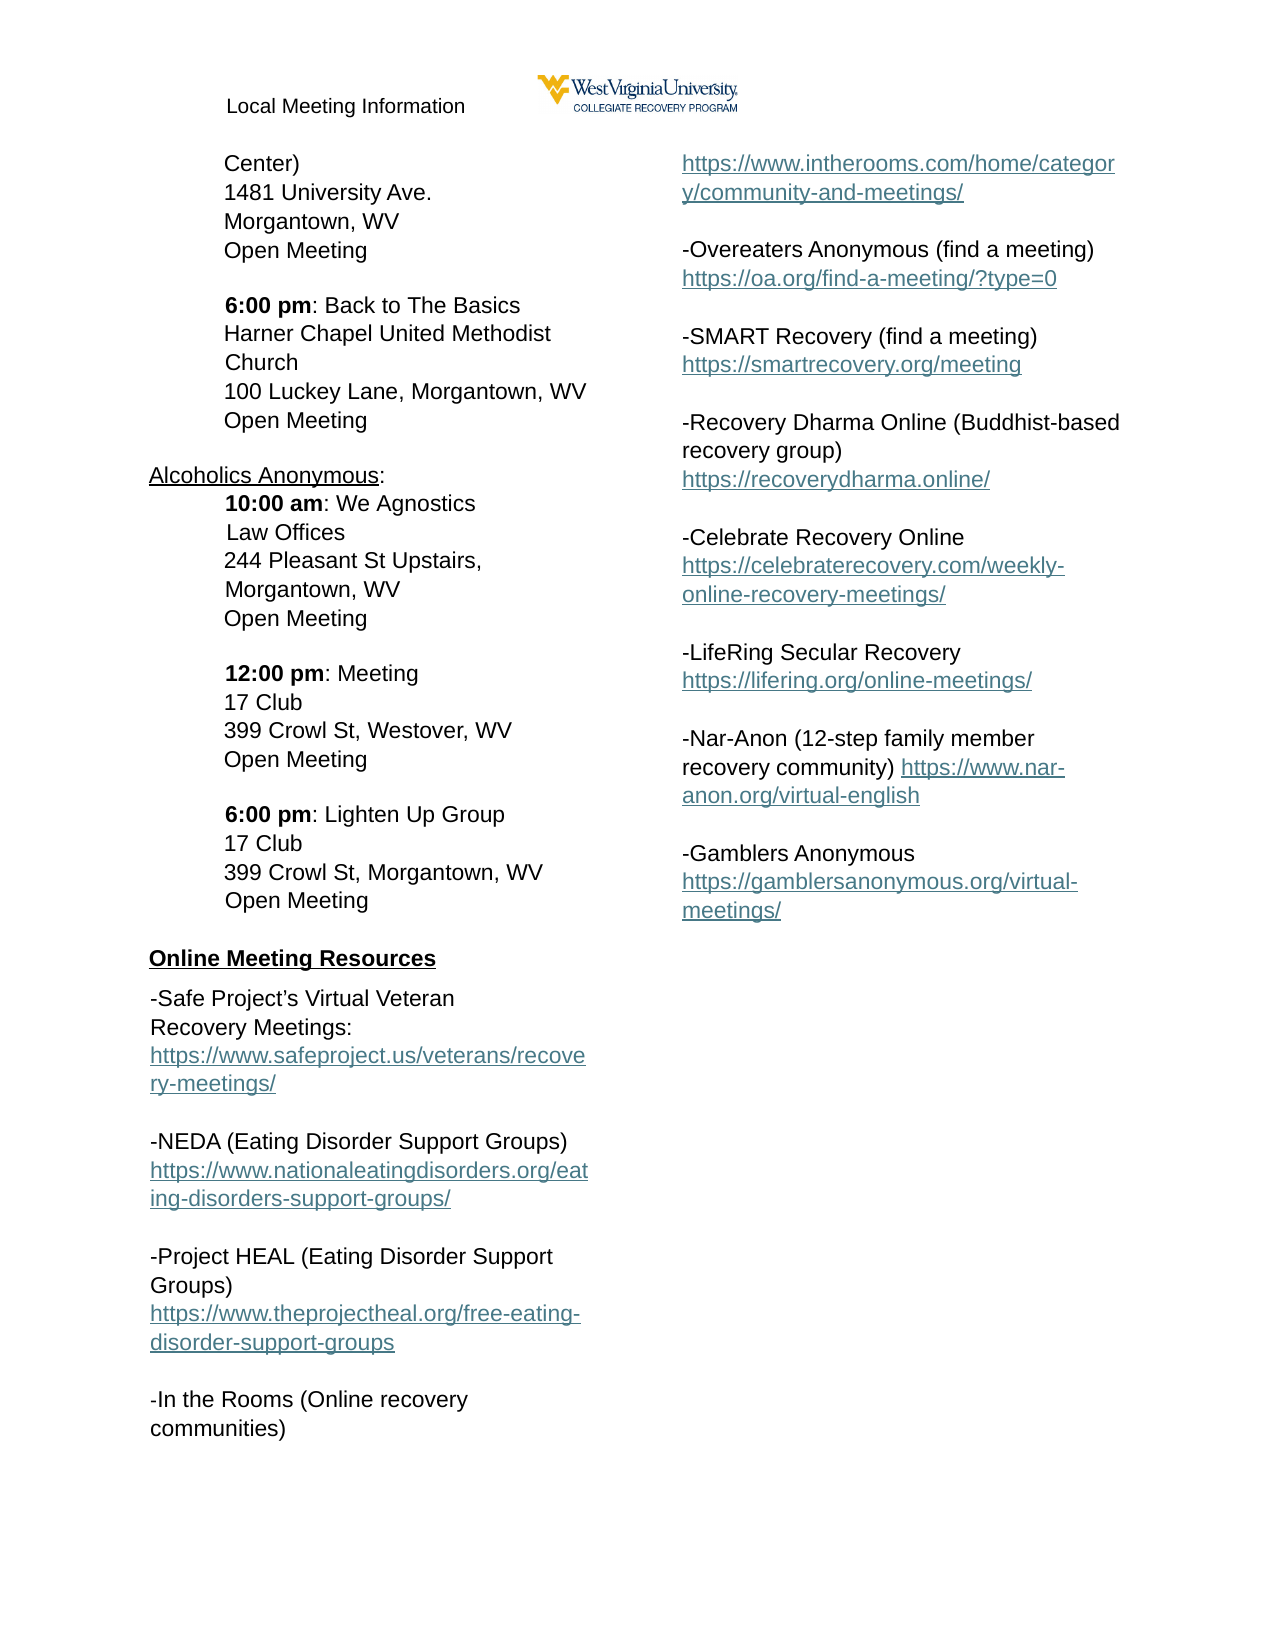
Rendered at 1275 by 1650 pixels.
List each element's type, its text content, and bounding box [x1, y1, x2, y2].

text 399 Crowl St, Morgantown, WV Open Meeting [223, 859, 562, 914]
text 17 Club [223, 688, 591, 715]
text -Project HEAL (Eating Disorder Support Groups) https://www.theprojectheal.org/free-eating-disorder-support-groups [150, 1243, 591, 1355]
text -Nar-Anon (12-step family member recovery community) https://www.nar-anon.org/virtual-english [682, 725, 1123, 808]
subtitle Online Meeting Resources [148, 944, 591, 971]
text 17 Club [223, 830, 591, 856]
text 399 Crowl St, Westover, WV [223, 717, 591, 744]
text Harner Chapel United Methodist Church [223, 320, 591, 375]
text Alcoholics Anonymous: [148, 462, 591, 488]
text -NEDA (Eating Disorder Support Groups) https://www.nationaleatingdisorders.org/eating-disorders-support-groups/ [150, 1128, 591, 1212]
text 244 Pleasant St Upstairs, Morgantown, WV [223, 547, 591, 602]
text -Overeaters Anonymous (find a meeting) https://oa.org/find-a-meeting/?type=0 [682, 236, 1123, 291]
text -SMART Recovery (find a meeting) https://smartrecovery.org/meeting [682, 323, 1123, 377]
text -LifeRing Secular Recovery https://lifering.org/online-meetings/ [682, 639, 1123, 693]
text Open Meeting [223, 237, 591, 263]
text Open Meeting [223, 605, 591, 631]
text -Gamblers Anonymous https://gamblersanonymous.org/virtual-meetings/ [682, 840, 1123, 923]
text 100 Luckey Lane, Morgantown, WV [223, 378, 591, 404]
text 6:00 pm: Back to The Basics [225, 292, 591, 318]
text Open Meeting [223, 407, 591, 433]
text 12:00 pm: Meeting [225, 660, 591, 686]
text 10:00 am: We Agnostics Law Offices [225, 490, 484, 545]
text -In the Rooms (Online recovery communities) https://www.intherooms.com/home/category/community-and-meetings/ [682, 150, 1123, 205]
text Open Meeting [223, 746, 591, 773]
text -Safe Project’s Virtual Veteran [150, 984, 591, 1011]
text -Recovery Dharma Online (Buddhist-based recovery group) https://recoverydharma.online/ [682, 409, 1123, 492]
text Center) [223, 150, 591, 176]
text Morgantown, WV [223, 208, 591, 234]
text 1481 University Ave. [223, 179, 591, 205]
text Recovery Meetings: https://www.safeproject.us/veterans/recovery-meetings/ [150, 1013, 591, 1097]
picture [537, 75, 738, 114]
text 6:00 pm: Lighten Up Group [225, 801, 591, 827]
text -Celebrate Recovery Online https://celebraterecovery.com/weekly-online-recovery-meetings/ [682, 524, 1123, 607]
text -In the Rooms (Online recovery communities) https://www.intherooms.com/home/category/community-and-meetings/ [150, 1386, 591, 1441]
